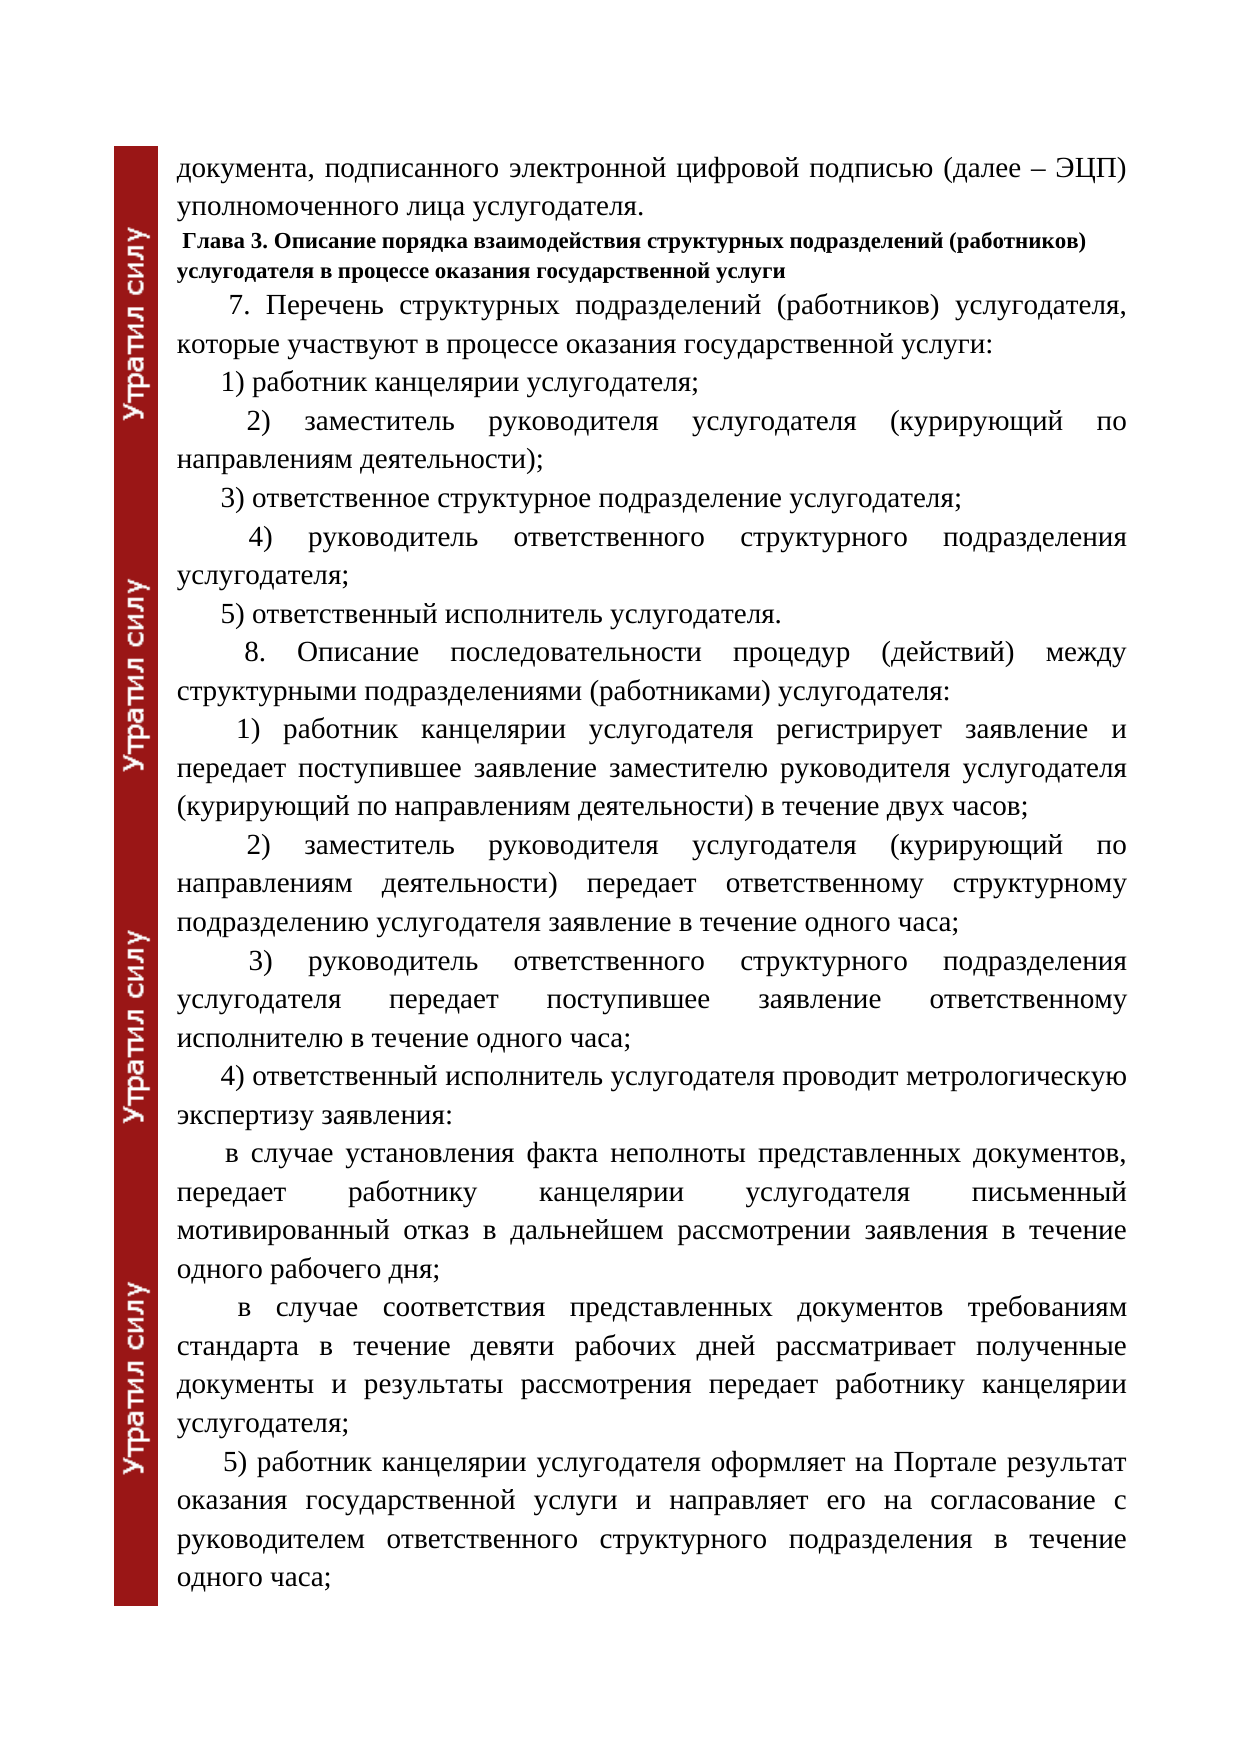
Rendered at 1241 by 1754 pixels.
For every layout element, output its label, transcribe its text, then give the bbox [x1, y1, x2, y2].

picture [114, 591, 158, 596]
picture [114, 706, 158, 711]
picture [114, 938, 158, 943]
text 1) работник канцелярии услугодателя регистрирует заявление и передает поступившее заявление заместителю руководителя услугодателя (курирующий по направлениям деятельности) в течение двух часов; [112, 711, 1128, 822]
picture [114, 1284, 158, 1289]
picture [114, 475, 158, 480]
picture [114, 822, 158, 827]
picture [114, 629, 158, 634]
text 4) ответственный исполнитель услугодателя проводит метрологическую экспертизу заявления: [112, 1058, 1128, 1130]
picture [114, 1439, 158, 1444]
picture [114, 398, 158, 403]
text 3) ответственное структурное подразделение услугодателя; [112, 480, 1128, 514]
text 7. Перечень структурных подразделений (работников) услугодателя, которые участвуют в процессе оказания государственной услуги: [112, 287, 1128, 359]
text 1) работник канцелярии услугодателя; [112, 364, 1128, 398]
text 2) заместитель руководителя услугодателя (курирующий по направлениям деятельности); [112, 403, 1128, 475]
text 3) руководитель ответственного структурного подразделения услугодателя передает поступившее заявление ответственному исполнителю в течение одного часа; [112, 943, 1128, 1053]
text 5) работник канцелярии услугодателя оформляет на Портале результат оказания государственной услуги и направляет его на согласование с руководителем ответственного структурного подразделения в течение одного часа; [112, 1444, 1128, 1593]
picture [114, 222, 158, 227]
text 2) заместитель руководителя услугодателя (курирующий по направлениям деятельности) передает ответственному структурному подразделению услугодателя заявление в течение одного часа; [112, 827, 1128, 938]
text 8. Описание последовательности процедур (действий) между структурными подразделениями (работниками) услугодателя: [112, 634, 1128, 706]
text 5) ответственный исполнитель услугодателя. [112, 596, 1128, 629]
text в случае соответствия представленных документов требованиям стандарта в течение девяти рабочих дней рассматривает полученные документы и результаты рассмотрения передает работнику канцелярии услугодателя; [112, 1289, 1128, 1439]
picture [114, 146, 158, 150]
picture [114, 1593, 158, 1606]
text в случае установления факта неполноты представленных документов, передает работнику канцелярии услугодателя письменный мотивированный отказ в дальнейшем рассмотрении заявления в течение одного рабочего дня; [112, 1135, 1128, 1284]
picture [114, 359, 158, 364]
text Глава 3. Описание порядка взаимодействия структурных подразделений (работников) услугодателя в процессе оказания государственной услуги [112, 227, 1128, 284]
picture [114, 514, 158, 519]
picture [114, 1130, 158, 1135]
text 4) руководитель ответственного структурного подразделения услугодателя; [112, 519, 1128, 591]
picture [114, 1053, 158, 1058]
